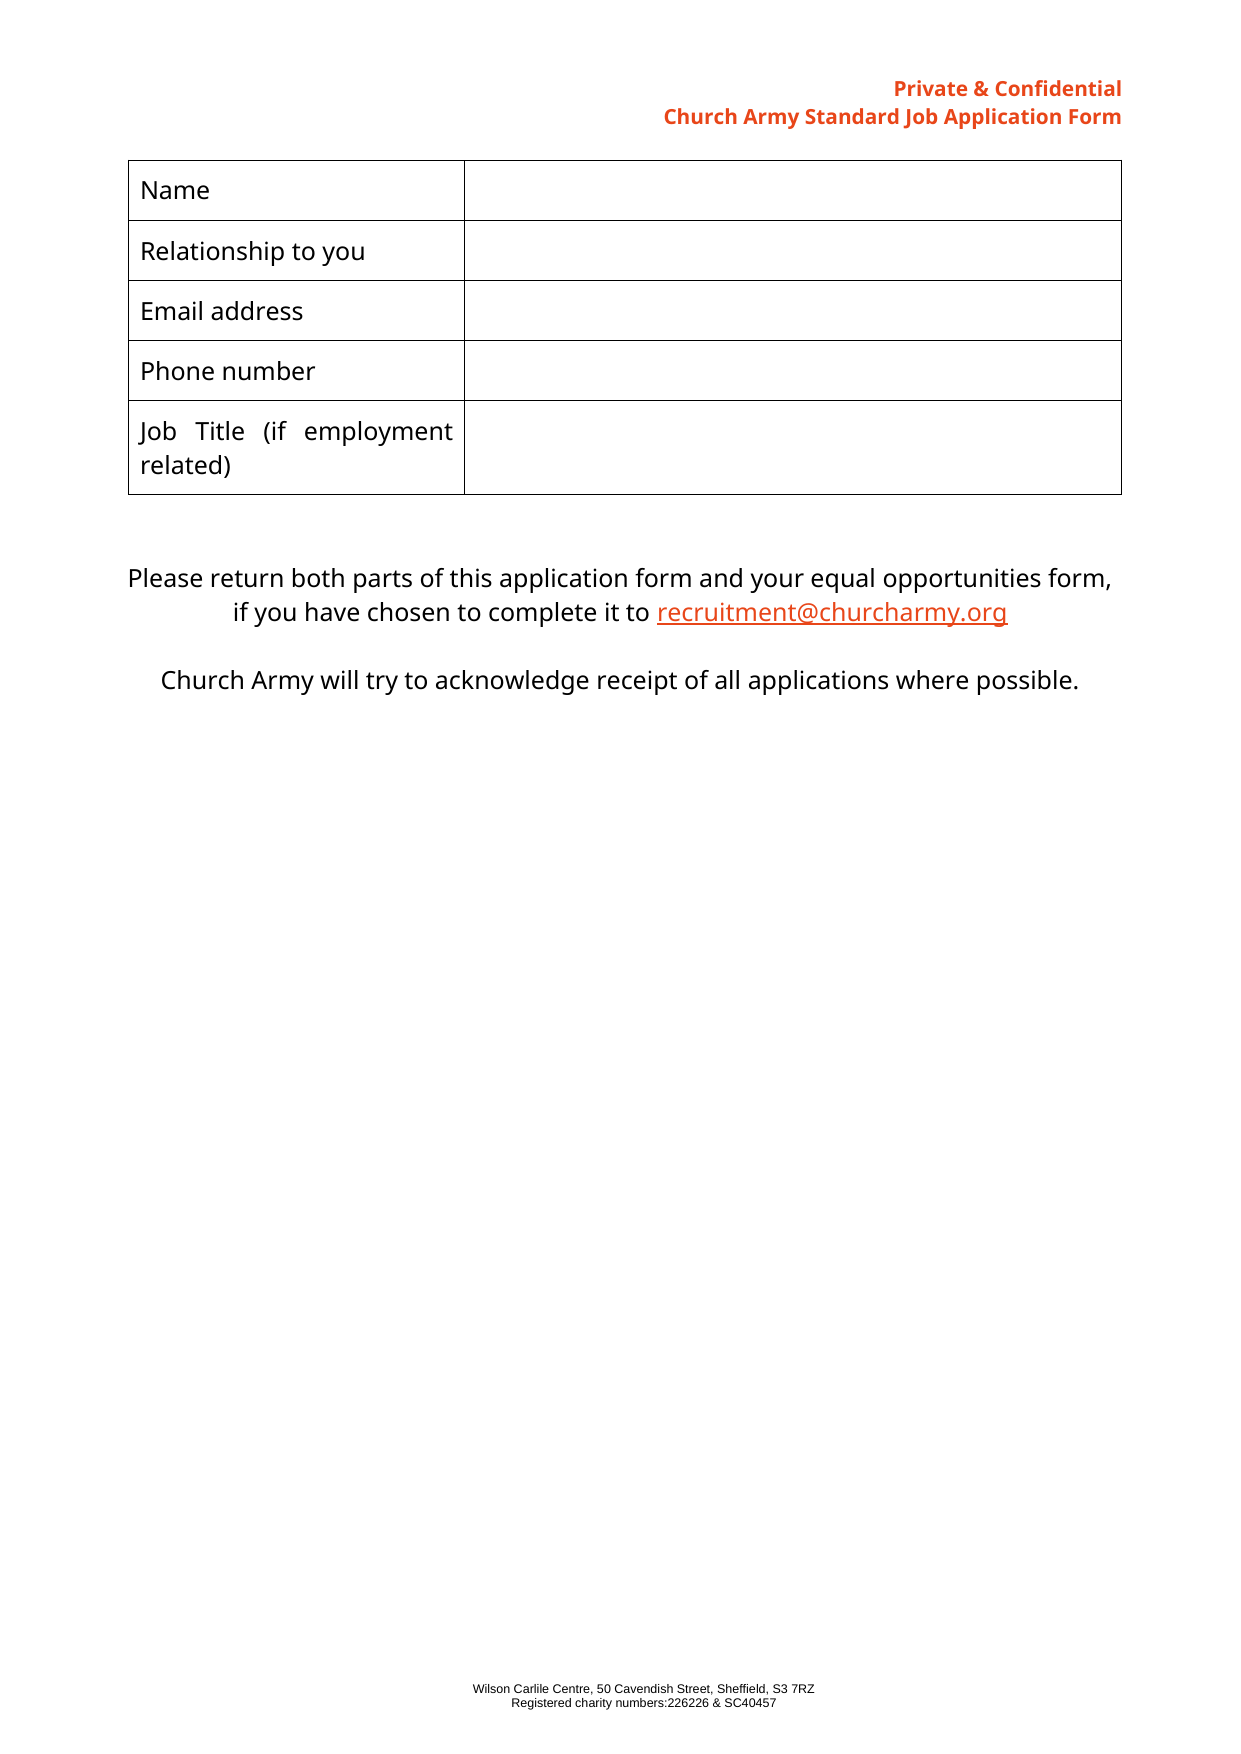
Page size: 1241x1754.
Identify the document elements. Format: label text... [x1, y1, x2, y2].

table_cell Job Title (if employment related) [129, 401, 464, 494]
table_cell Phone number [129, 341, 464, 400]
text Church Army will try to acknowledge receipt of all applications where possible. [118, 663, 1122, 697]
table_header [465, 161, 1121, 219]
table_cell [465, 341, 1121, 400]
table_cell Relationship to you [129, 221, 464, 280]
table_cell [465, 221, 1121, 280]
text Please return both parts of this application form and your equal opportunities form, if you have chosen to complete it to recruitment@churcharmy.org [118, 560, 1122, 628]
table_cell [465, 401, 1121, 494]
table_cell [465, 281, 1121, 340]
table_header Name [129, 161, 464, 219]
table_cell Email address [129, 281, 464, 340]
